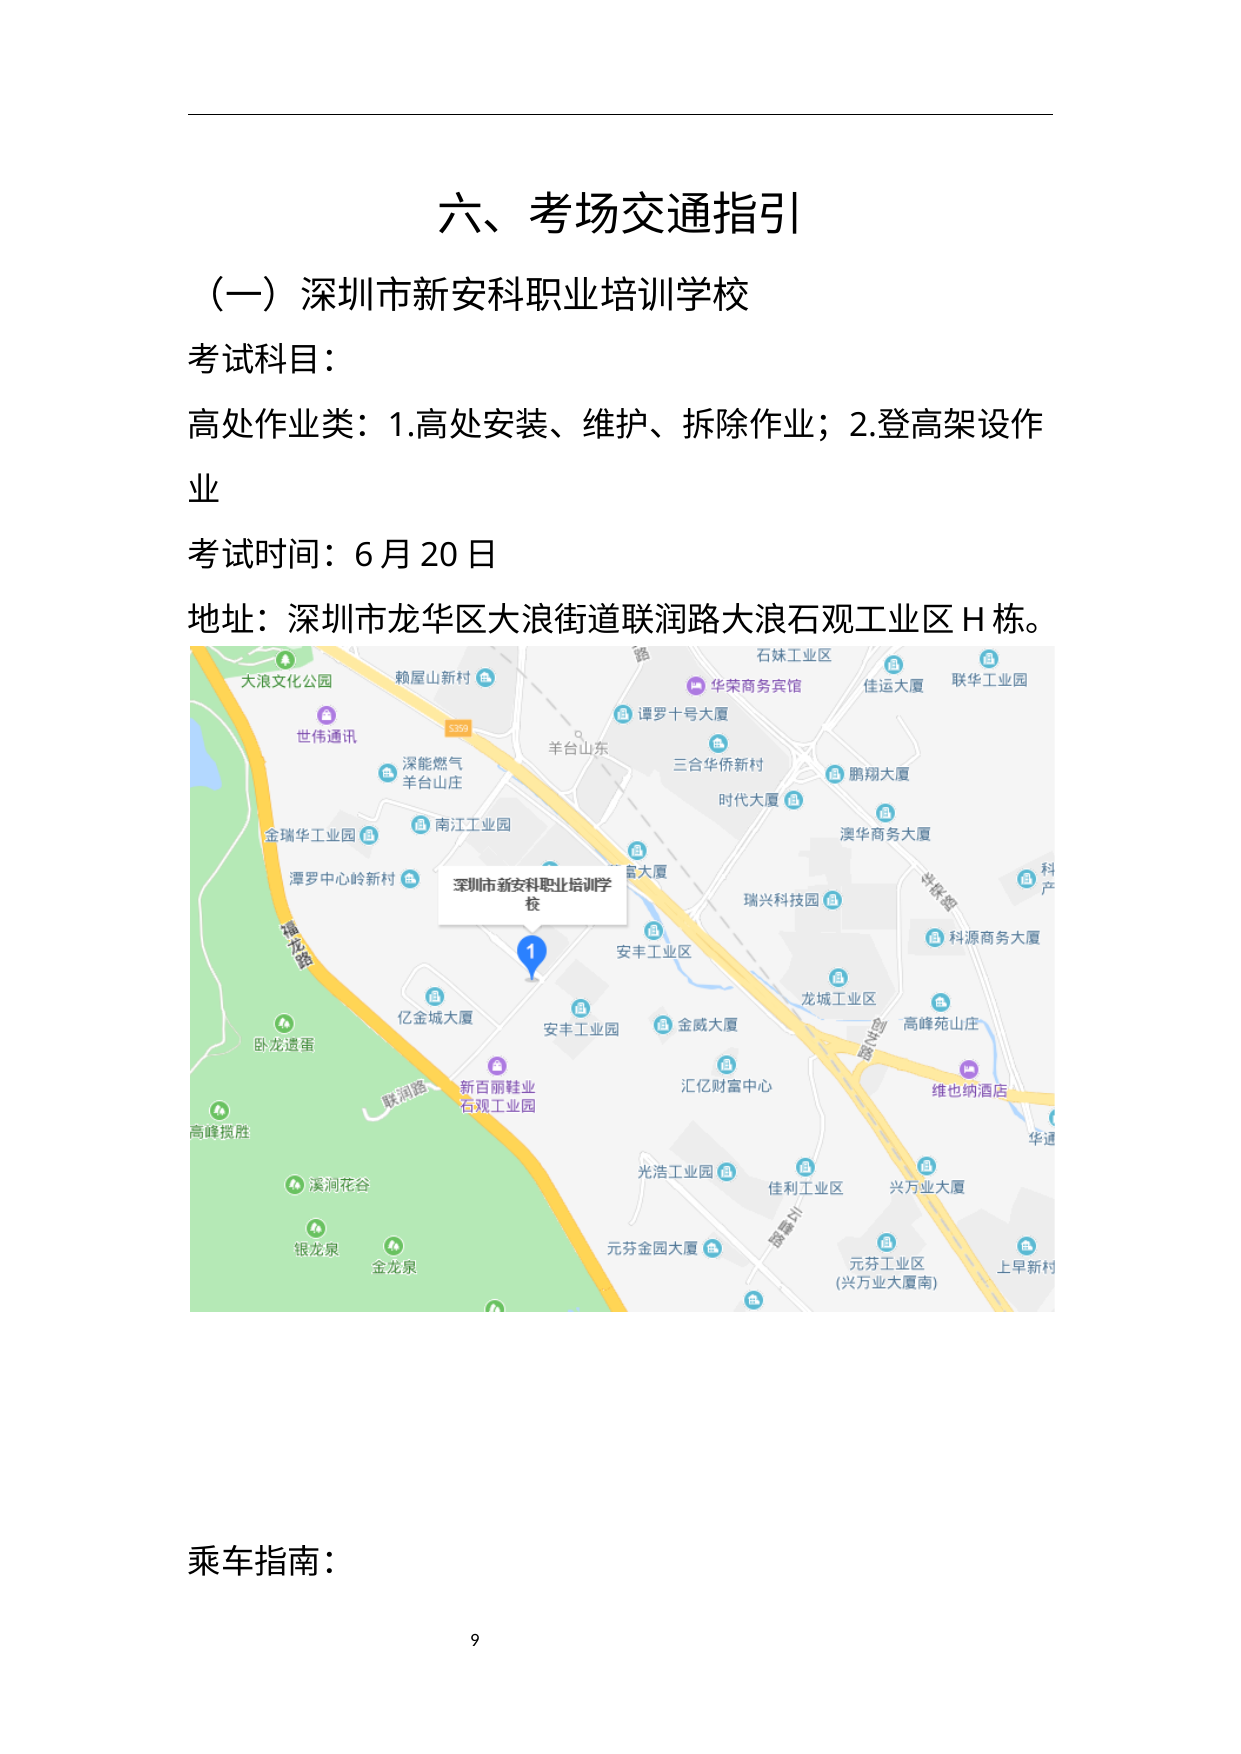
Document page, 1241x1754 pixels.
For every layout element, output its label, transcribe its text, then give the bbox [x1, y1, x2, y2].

text 地址：深圳市龙华区大浪街道联润路大浪石观工业区H栋。 [187, 584, 1053, 649]
text 高处作业类：1.高处安装、维护、拆除作业；2.登高架设作业 [187, 389, 1053, 519]
text 乘车指南： [187, 1527, 1053, 1592]
text （一）深圳市新安科职业培训学校 [187, 259, 1053, 324]
text 考试时间：6月20日 [187, 519, 1053, 584]
picture [190, 646, 1055, 1312]
text 考试科目： [187, 324, 1053, 389]
subtitle 考场交通指引 [187, 162, 1053, 259]
